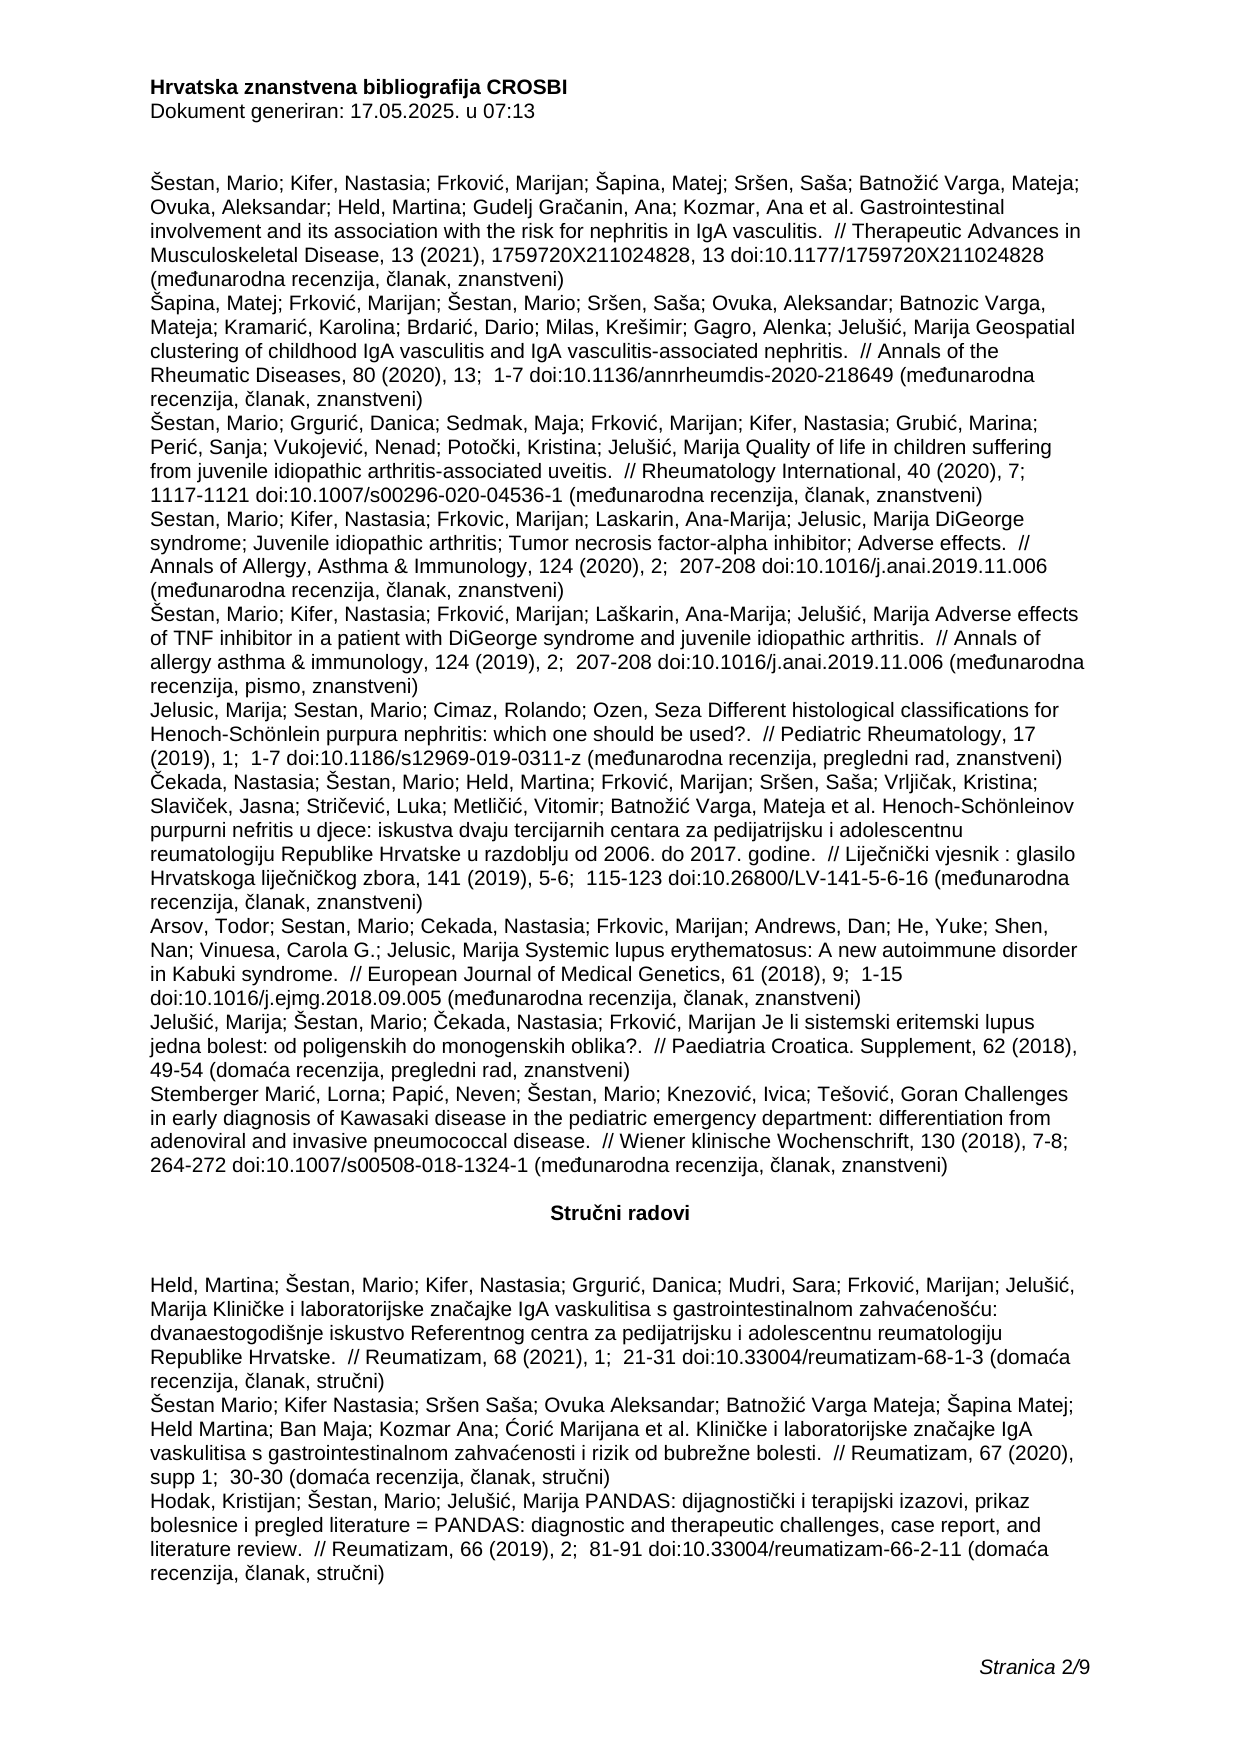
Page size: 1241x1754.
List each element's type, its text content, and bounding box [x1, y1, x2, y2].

text Šestan, Mario; Kifer, Nastasia; Frković, Marijan; Šapina, Matej; Sršen, Saša; Batnožić Varga, Mateja; Ovuka, Aleksandar; Held, Martina; Gudelj Gračanin, Ana; Kozmar, Ana et al. [150, 171, 1090, 291]
text Šestan, Mario; Grgurić, Danica; Sedmak, Maja; Frković, Marijan; Kifer, Nastasia; Grubić, Marina; Perić, Sanja; Vukojević, Nenad; Potočki, Kristina; Jelušić, Marija [150, 411, 1090, 506]
text Šapina, Matej; Frković, Marijan; Šestan, Mario; Sršen, Saša; Ovuka, Aleksandar; Batnozic Varga, Mateja; Kramarić, Karolina; Brdarić, Dario; Milas, Krešimir; Gagro, Alenka; Jelušić, Marija [150, 291, 1090, 411]
text Held, Martina; Šestan, Mario; Kifer, Nastasia; Grgurić, Danica; Mudri, Sara; Frković, Marijan; Jelušić, Marija [150, 1273, 1090, 1393]
text Stemberger Marić, Lorna; Papić, Neven; Šestan, Mario; Knezović, Ivica; Tešović, Goran [150, 1081, 1090, 1177]
text Čekada, Nastasia; Šestan, Mario; Held, Martina; Frković, Marijan; Sršen, Saša; Vrljičak, Kristina; Slaviček, Jasna; Stričević, Luka; Metličić, Vitomir; Batnožić Varga, Mateja et al. [150, 770, 1090, 914]
text Arsov, Todor; Sestan, Mario; Cekada, Nastasia; Frkovic, Marijan; Andrews, Dan; He, Yuke; Shen, Nan; Vinuesa, Carola G.; Jelusic, Marija [150, 914, 1090, 1009]
text Sestan, Mario; Kifer, Nastasia; Frkovic, Marijan; Laskarin, Ana-Marija; Jelusic, Marija [150, 506, 1090, 602]
text Šestan Mario; Kifer Nastasia; Sršen Saša; Ovuka Aleksandar; Batnožić Varga Mateja; Šapina Matej; Held Martina; Ban Maja; Kozmar Ana; Ćorić Marijana et al. [150, 1393, 1090, 1489]
text Hodak, Kristijan; Šestan, Mario; Jelušić, Marija [150, 1489, 1090, 1584]
subtitle Stručni radovi [150, 1201, 1090, 1225]
text Šestan, Mario; Kifer, Nastasia; Frković, Marijan; Laškarin, Ana-Marija; Jelušić, Marija [150, 602, 1090, 698]
text Jelusic, Marija; Sestan, Mario; Cimaz, Rolando; Ozen, Seza [150, 698, 1090, 770]
text Jelušić, Marija; Šestan, Mario; Čekada, Nastasia; Frković, Marijan [150, 1009, 1090, 1081]
